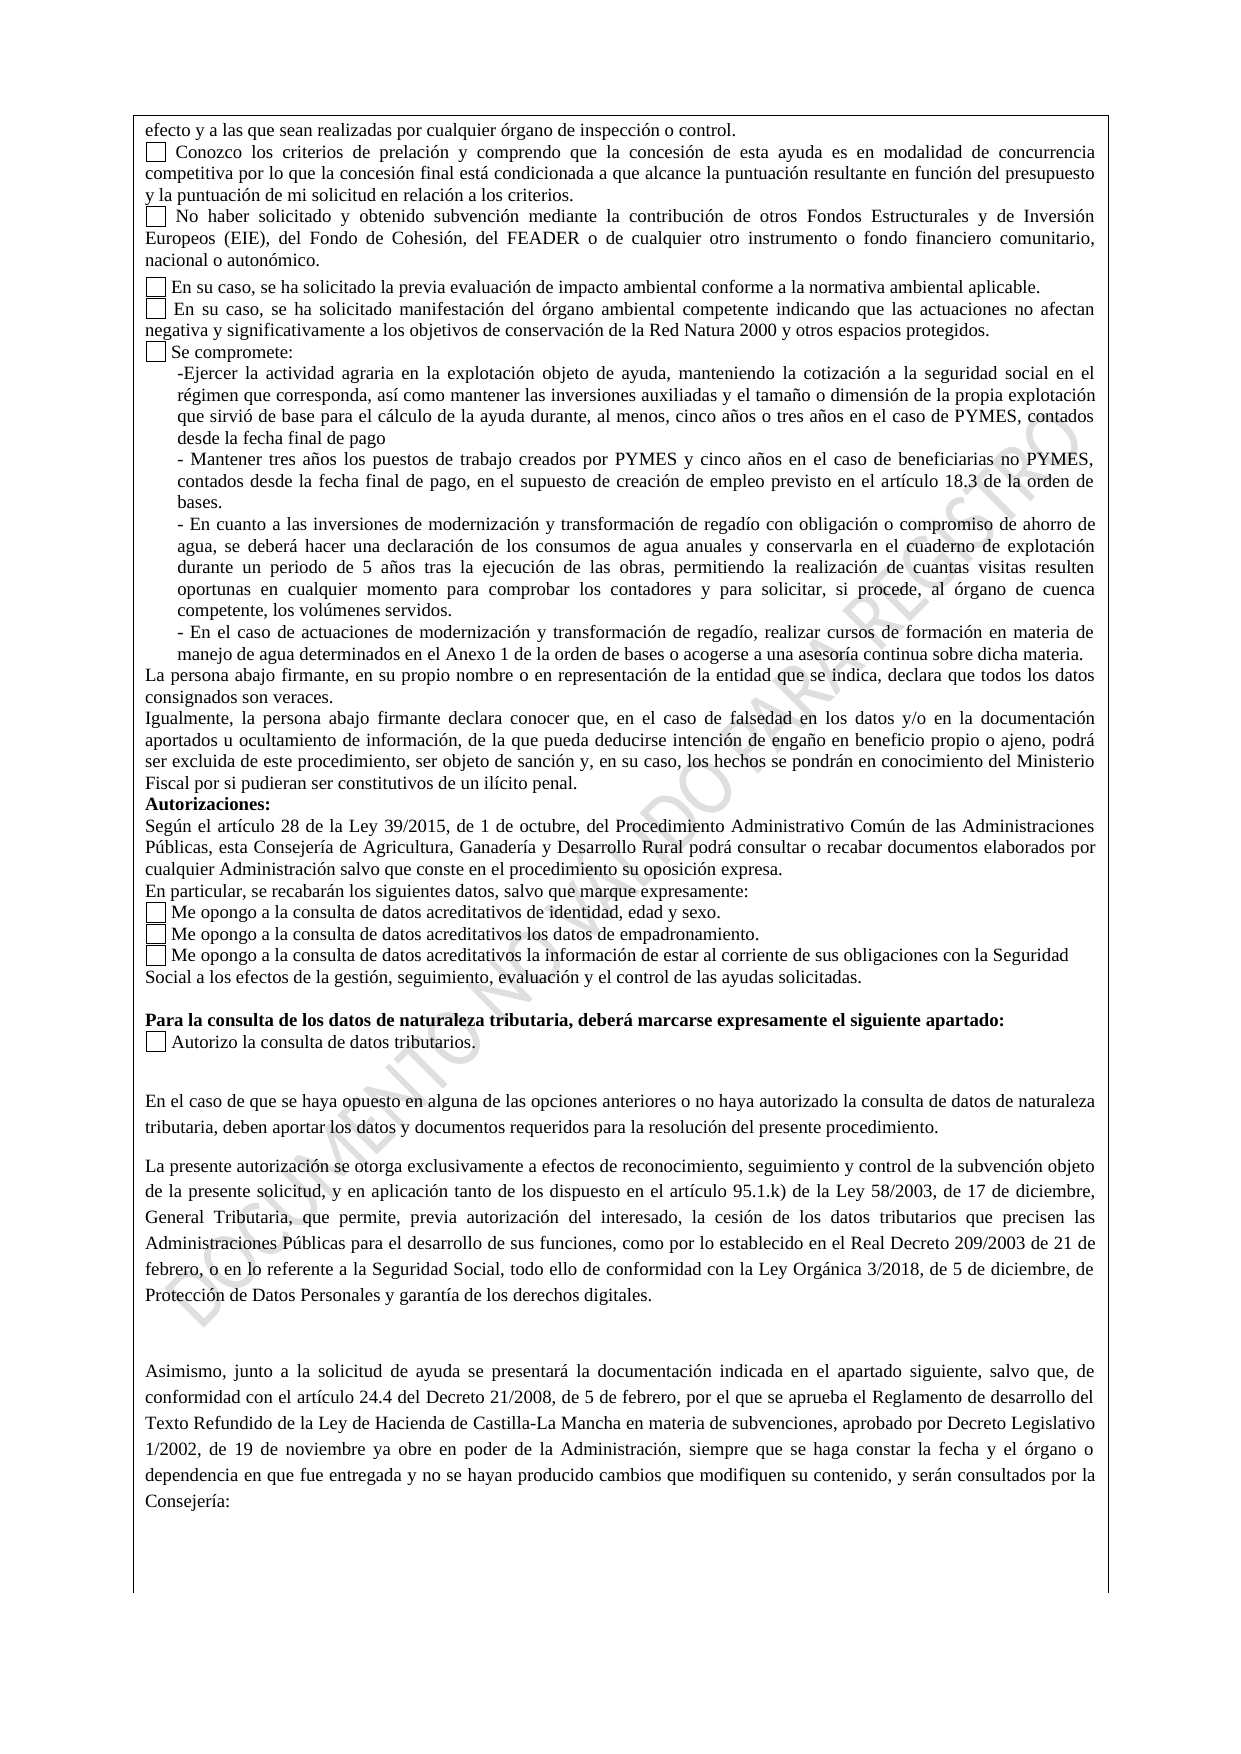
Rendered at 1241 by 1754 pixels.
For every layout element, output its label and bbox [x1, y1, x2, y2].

table_cell [134, 273, 1108, 1593]
table_cell [134, 116, 1108, 273]
